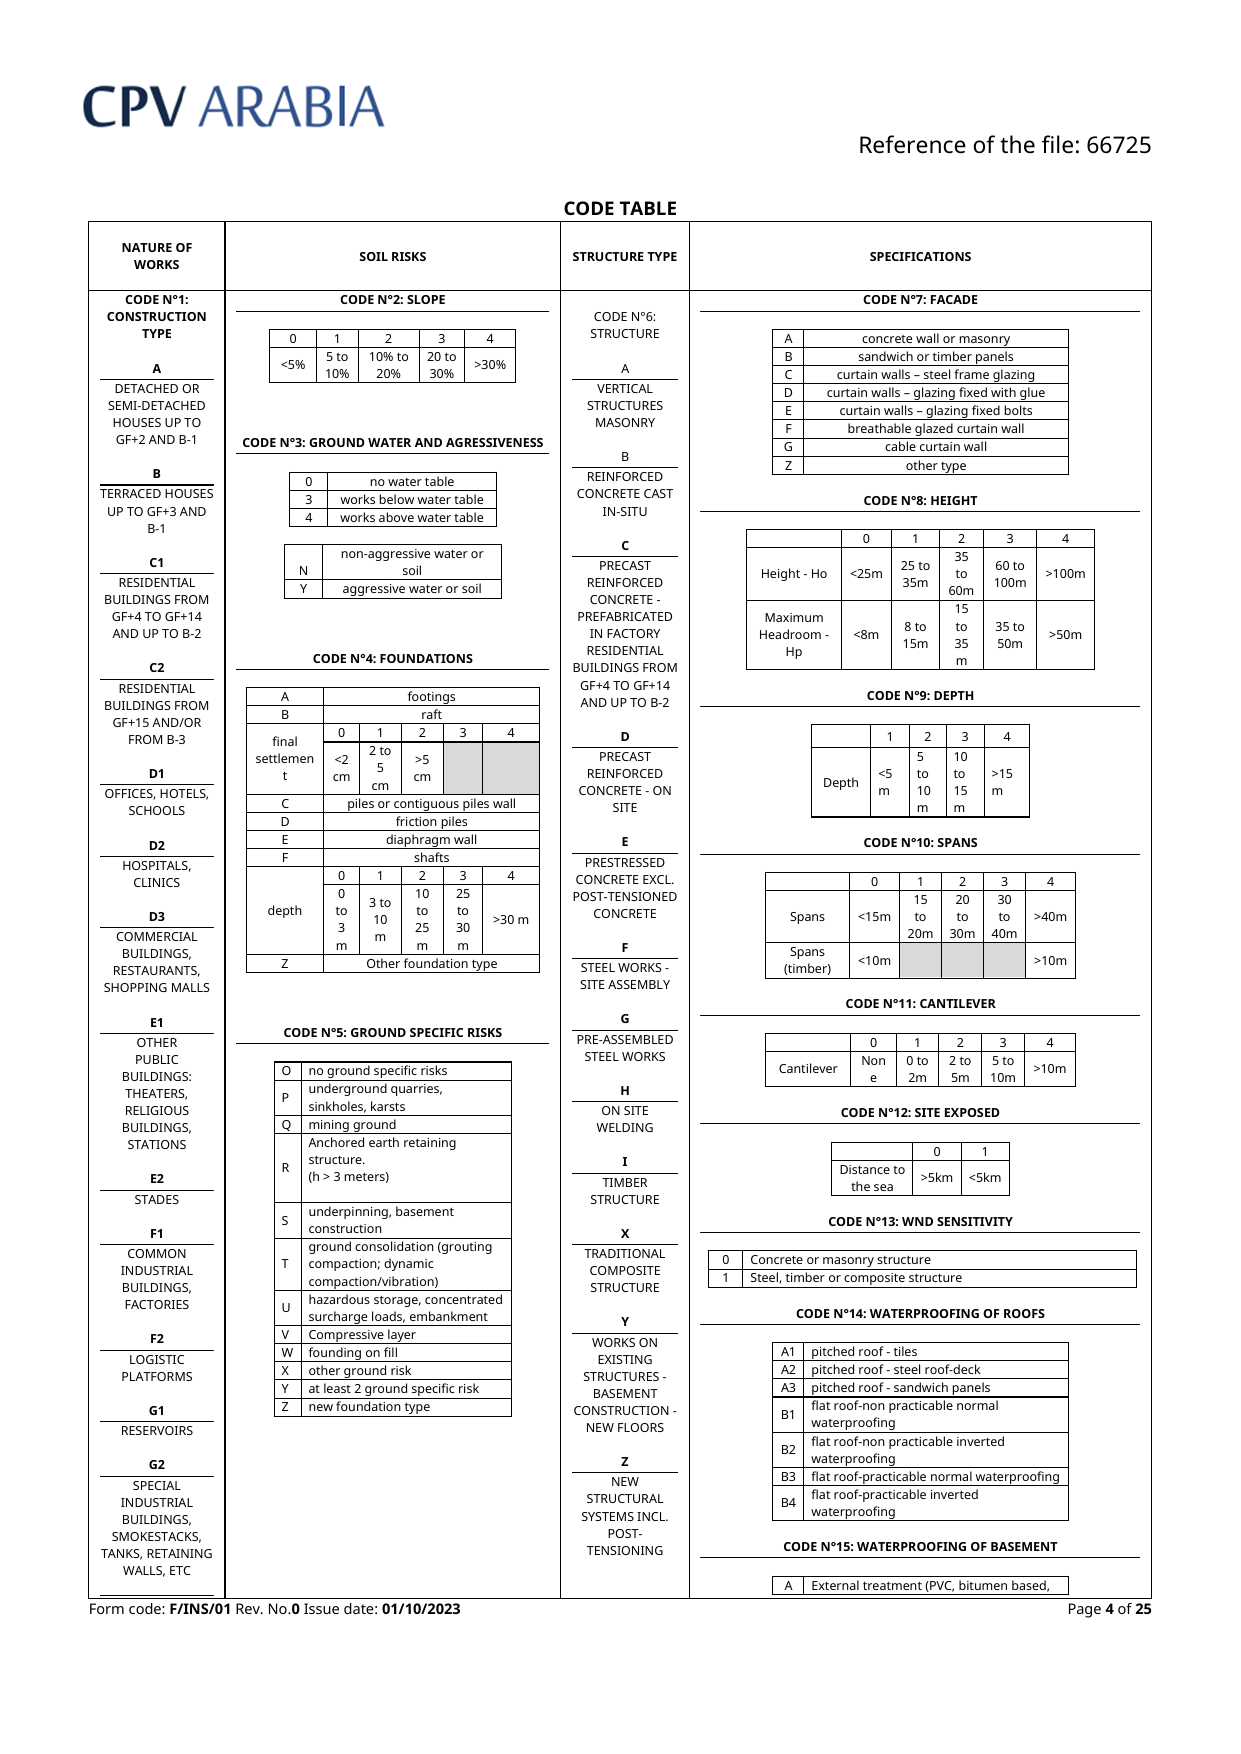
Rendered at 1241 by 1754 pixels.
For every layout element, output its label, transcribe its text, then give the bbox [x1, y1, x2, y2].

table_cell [561, 291, 689, 1598]
table_header SOIL RISKS [226, 222, 560, 290]
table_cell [690, 291, 1151, 1598]
table_header STRUCTURE TYPE [561, 222, 689, 290]
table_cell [89, 291, 224, 1598]
text CODE TABLE [44, 195, 1196, 221]
table_header SPECIFICATIONS [690, 222, 1151, 290]
picture [76, 82, 396, 132]
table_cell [226, 291, 560, 1598]
table_header NATURE OF WORKS [89, 222, 224, 290]
